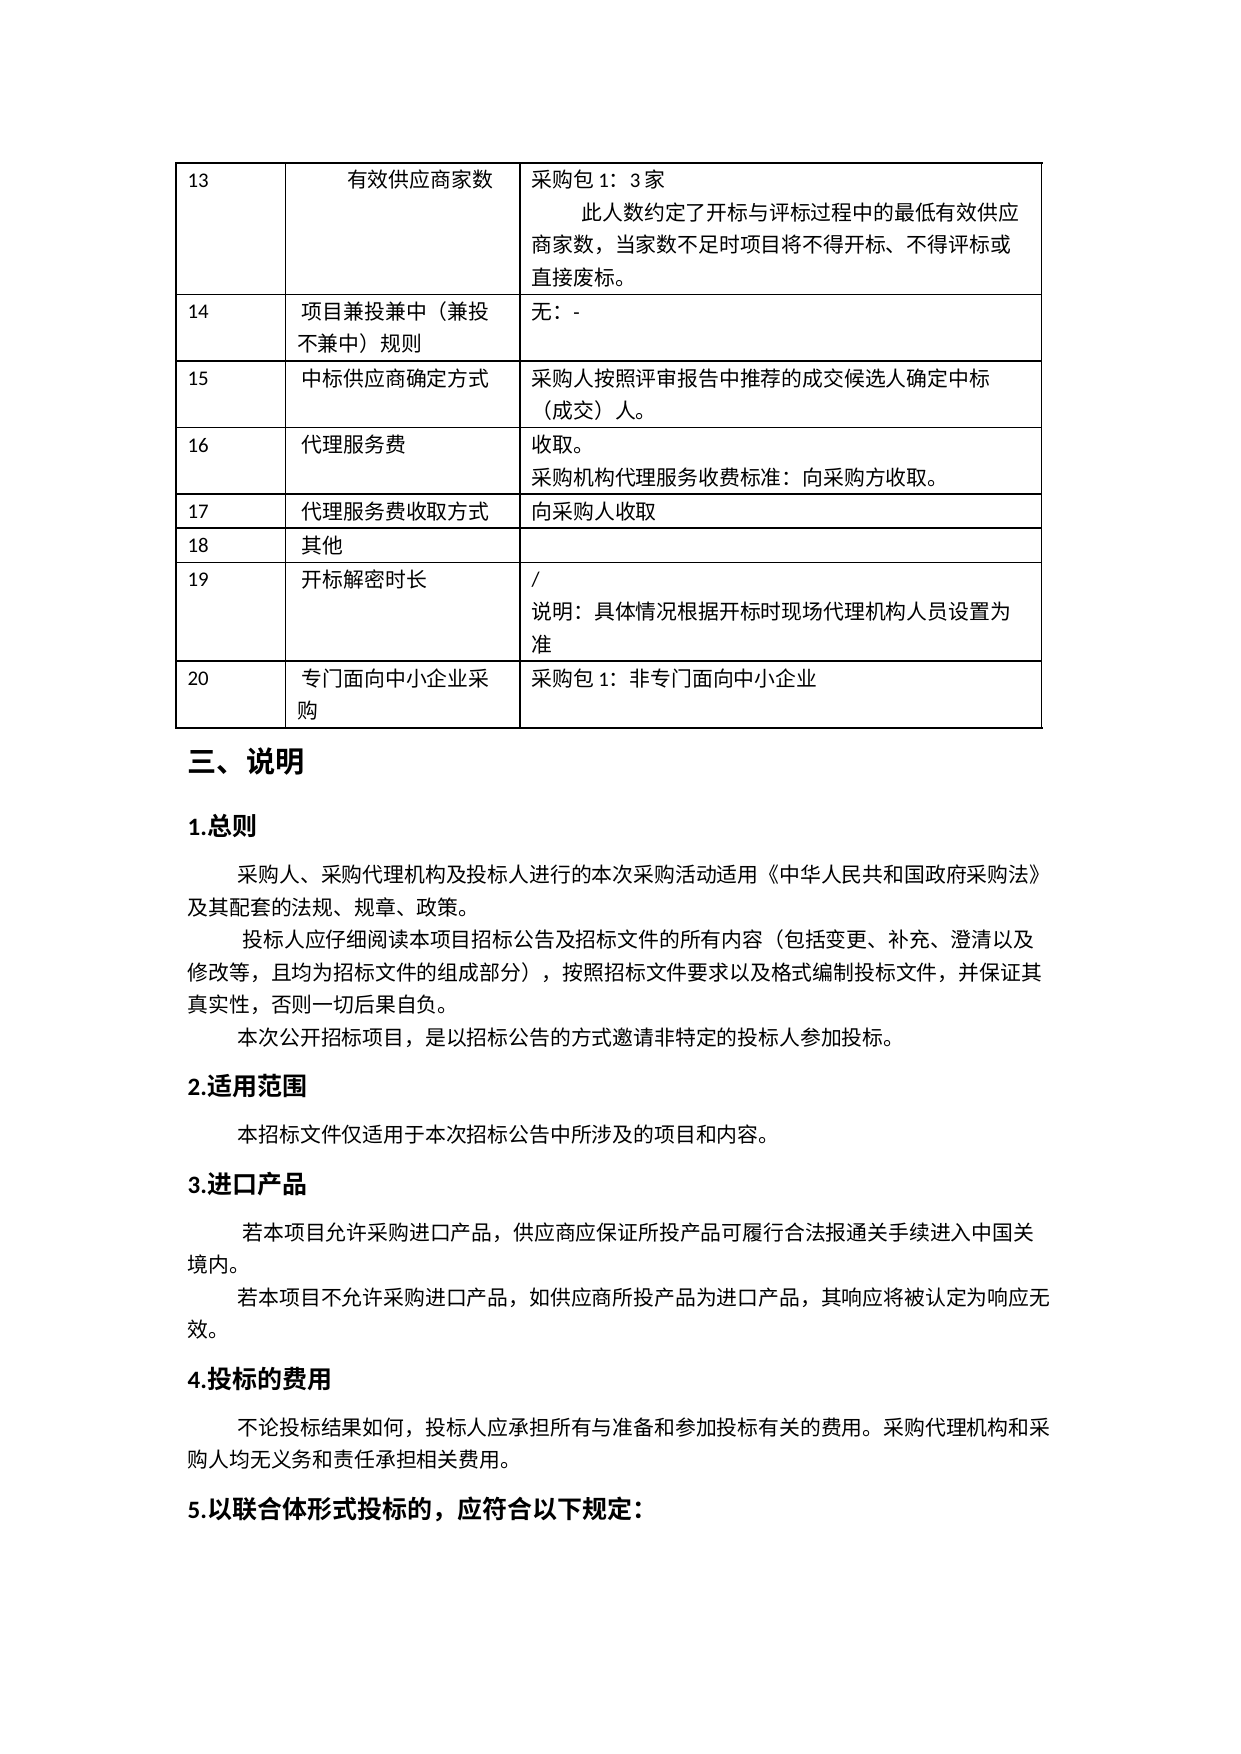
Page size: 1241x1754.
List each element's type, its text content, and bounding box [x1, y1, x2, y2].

table_cell 13 [177, 164, 285, 293]
table_cell 18 [177, 529, 285, 561]
table_cell 采购包1：3家 此人数约定了开标与评标过程中的最低有效供应商家数，当家数不足时项目将不得开标、不得评标或直接废标。 [521, 164, 1041, 293]
table_cell / 说明：具体情况根据开标时现场代理机构人员设置为准 [521, 563, 1041, 660]
table_cell 19 [177, 563, 285, 660]
table_cell 项目兼投兼中（兼投不兼中）规则 [286, 295, 519, 360]
table_cell [521, 529, 1041, 561]
table_cell 有效供应商家数 [286, 164, 519, 293]
text 5.以联合体形式投标的，应符合以下规定： [187, 1476, 1053, 1541]
text 本次公开招标项目，是以招标公告的方式邀请非特定的投标人参加投标。 [187, 1021, 1053, 1053]
table_cell 专门面向中小企业采购 [286, 662, 519, 727]
table_cell 向采购人收取 [521, 495, 1041, 527]
table_cell 无：- [521, 295, 1041, 360]
table_cell 其他 [286, 529, 519, 561]
text 2.适用范围 [187, 1053, 1053, 1118]
table_cell 采购包1：非专门面向中小企业 [521, 662, 1041, 727]
table_cell 代理服务费收取方式 [286, 495, 519, 527]
table_cell 20 [177, 662, 285, 727]
table_cell 17 [177, 495, 285, 527]
table_cell 中标供应商确定方式 [286, 362, 519, 427]
text 三、说明 [187, 728, 1053, 793]
text 投标人应仔细阅读本项目招标公告及招标文件的所有内容（包括变更、补充、澄清以及修改等，且均为招标文件的组成部分），按照招标文件要求以及格式编制投标文件，并保证其真实性，否则一切后果自负。 [187, 923, 1053, 1021]
text 4.投标的费用 [187, 1346, 1053, 1411]
table_cell 开标解密时长 [286, 563, 519, 660]
text 采购人、采购代理机构及投标人进行的本次采购活动适用《中华人民共和国政府采购法》及其配套的法规、规章、政策。 [187, 858, 1053, 923]
text 1.总则 [187, 793, 1053, 858]
text 若本项目允许采购进口产品，供应商应保证所投产品可履行合法报通关手续进入中国关境内。 [187, 1216, 1053, 1281]
text 不论投标结果如何，投标人应承担所有与准备和参加投标有关的费用。采购代理机构和采购人均无义务和责任承担相关费用。 [187, 1411, 1053, 1476]
table_cell 15 [177, 362, 285, 427]
table_cell 代理服务费 [286, 428, 519, 493]
table_cell 14 [177, 295, 285, 360]
text 本招标文件仅适用于本次招标公告中所涉及的项目和内容。 [187, 1118, 1053, 1151]
text 3.进口产品 [187, 1151, 1053, 1216]
text 若本项目不允许采购进口产品，如供应商所投产品为进口产品，其响应将被认定为响应无效。 [187, 1281, 1053, 1346]
table_cell 收取。 采购机构代理服务收费标准：向采购方收取。 [521, 428, 1041, 493]
table_cell 采购人按照评审报告中推荐的成交候选人确定中标（成交）人。 [521, 362, 1041, 427]
table_cell 16 [177, 428, 285, 493]
